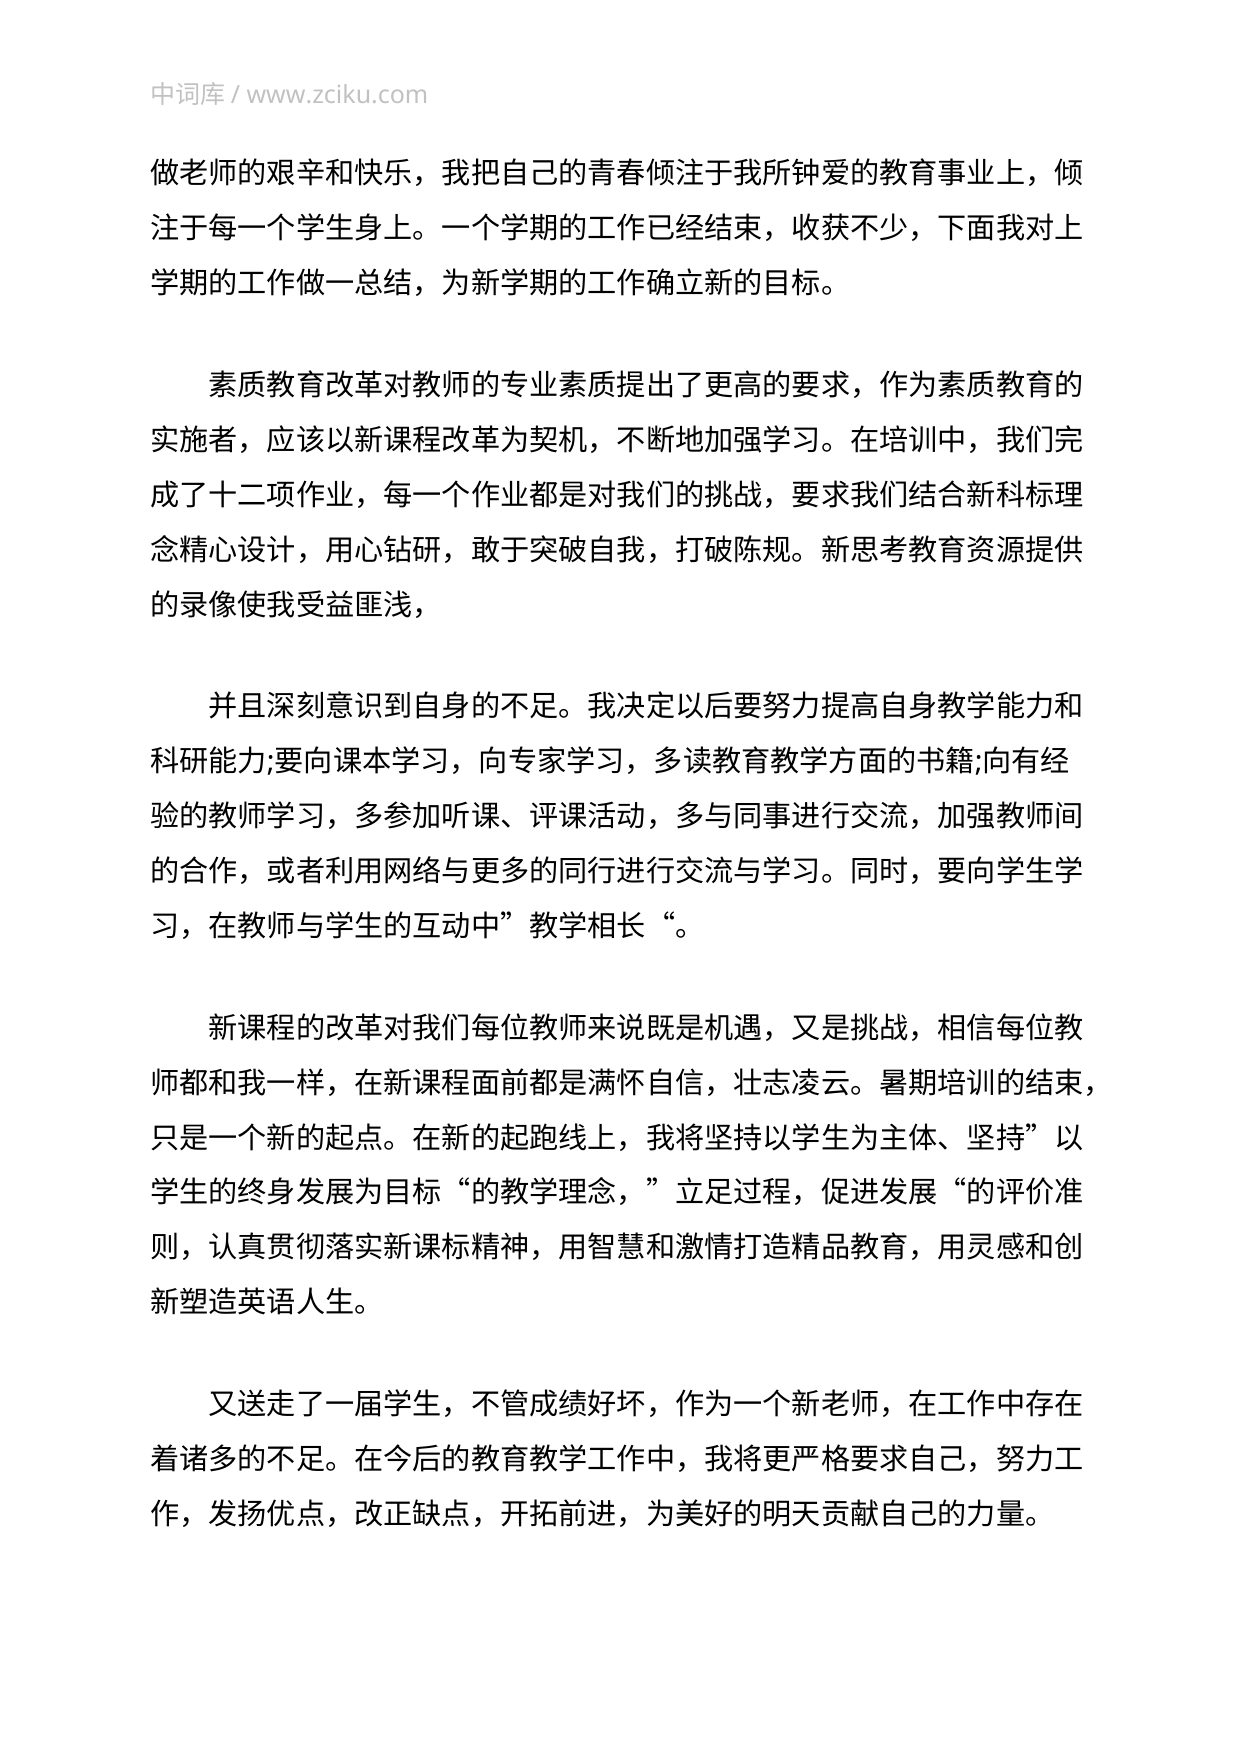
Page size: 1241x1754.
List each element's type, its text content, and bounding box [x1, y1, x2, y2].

text 素质教育改革对教师的专业素质提出了更高的要求，作为素质教育的实施者，应该以新课程改革为契机，不断地加强学习。在培训中，我们完成了十二项作业，每一个作业都是对我们的挑战，要求我们结合新科标理念精心设计，用心钻研，敢于突破自我，打破陈规。新思考教育资源提供的录像使我受益匪浅， [150, 362, 1090, 623]
text 新课程的改革对我们每位教师来说既是机遇，又是挑战，相信每位教师都和我一样，在新课程面前都是满怀自信，壮志凌云。暑期培训的结束，只是一个新的起点。在新的起跑线上，我将坚持以学生为主体、坚持”以学生的终身发展为目标“的教学理念，”立足过程，促进发展“的评价准则，认真贯彻落实新课标精神，用智慧和激情打造精品教育，用灵感和创新塑造英语人生。 [150, 1004, 1090, 1321]
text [150, 150, 1090, 302]
text 并且深刻意识到自身的不足。我决定以后要努力提高自身教学能力和科研能力;要向课本学习，向专家学习，多读教育教学方面的书籍;向有经验的教师学习，多参加听课、评课活动，多与同事进行交流，加强教师间的合作，或者利用网络与更多的同行进行交流与学习。同时，要向学生学习，在教师与学生的互动中”教学相长“。 [150, 683, 1090, 945]
text 又送走了一届学生，不管成绩好坏，作为一个新老师，在工作中存在着诸多的不足。在今后的教育教学工作中，我将更严格要求自己，努力工作，发扬优点，改正缺点，开拓前进，为美好的明天贡献自己的力量。 [150, 1381, 1090, 1533]
